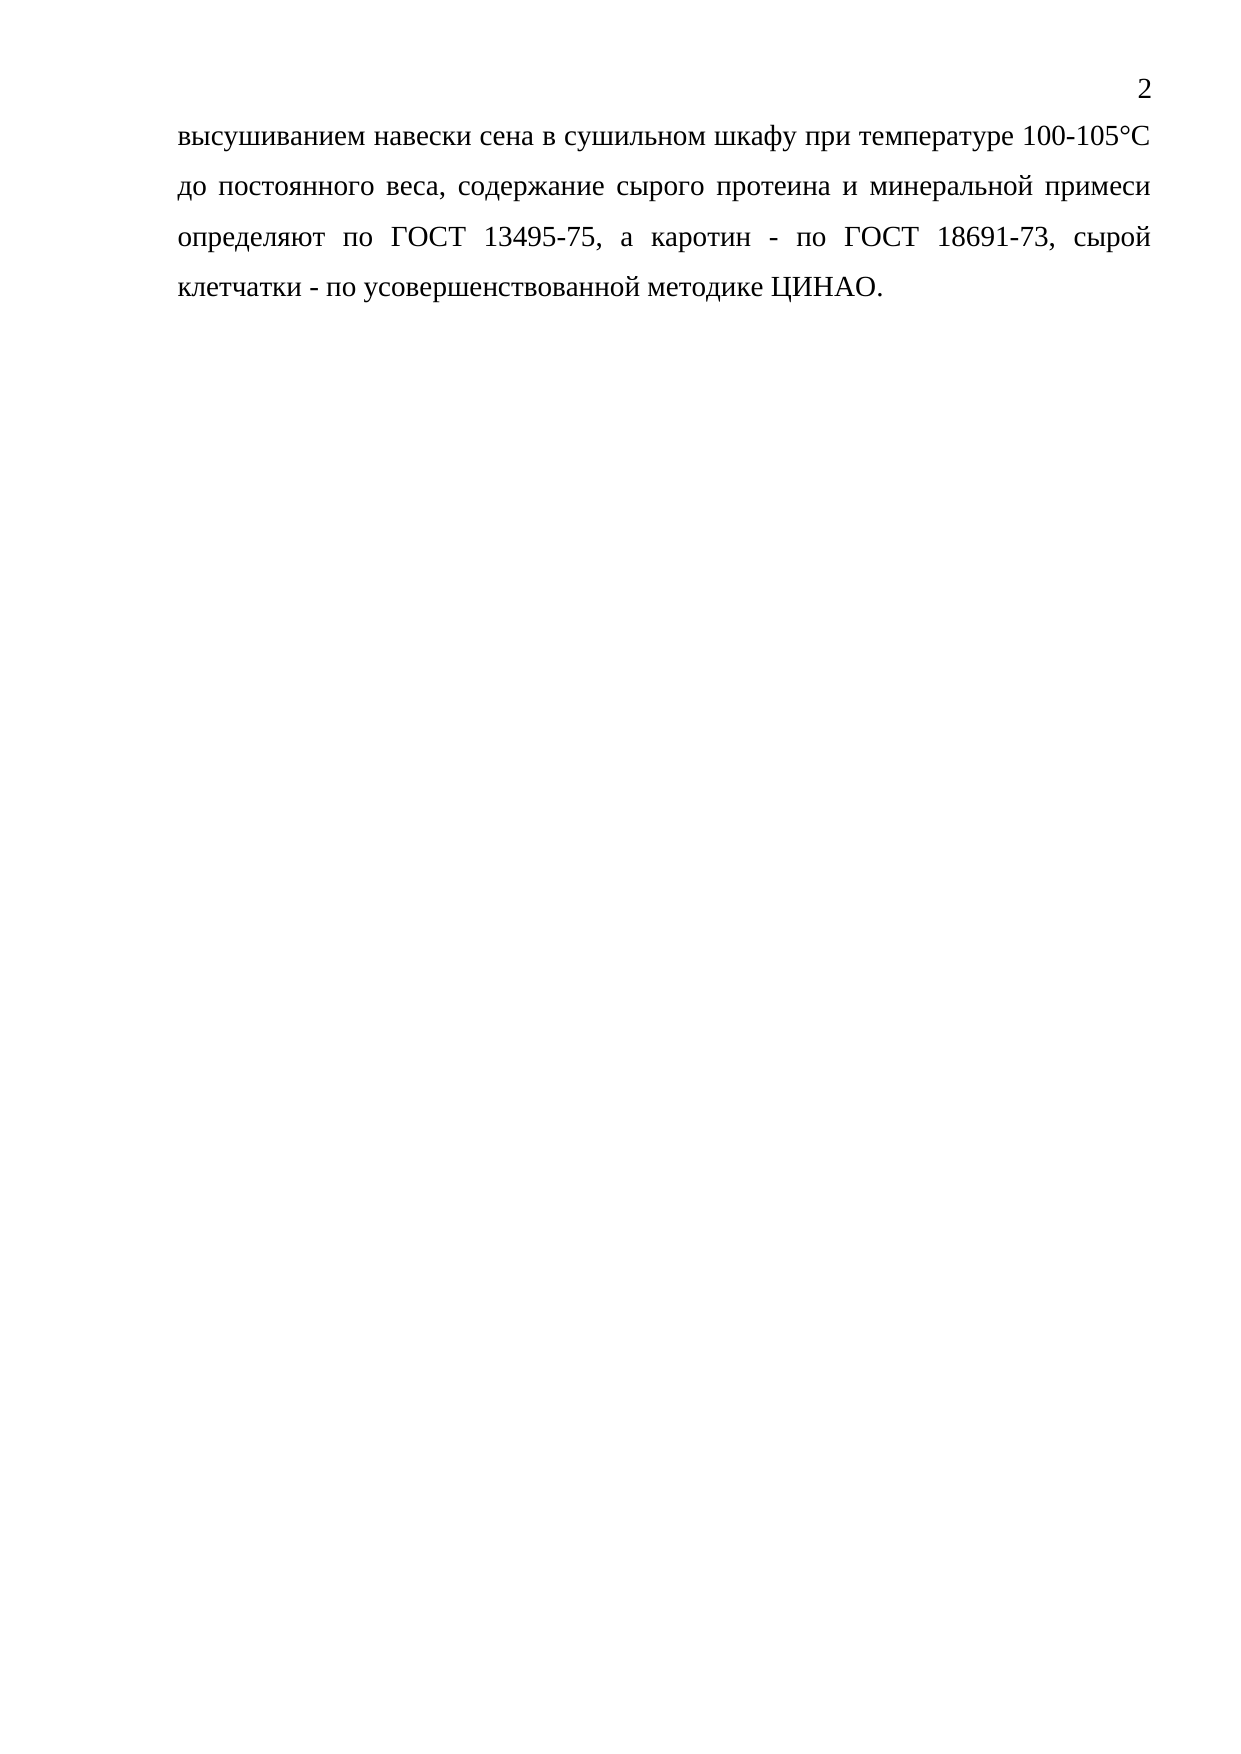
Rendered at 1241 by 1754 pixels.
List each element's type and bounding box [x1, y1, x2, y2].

text [177, 118, 1152, 303]
